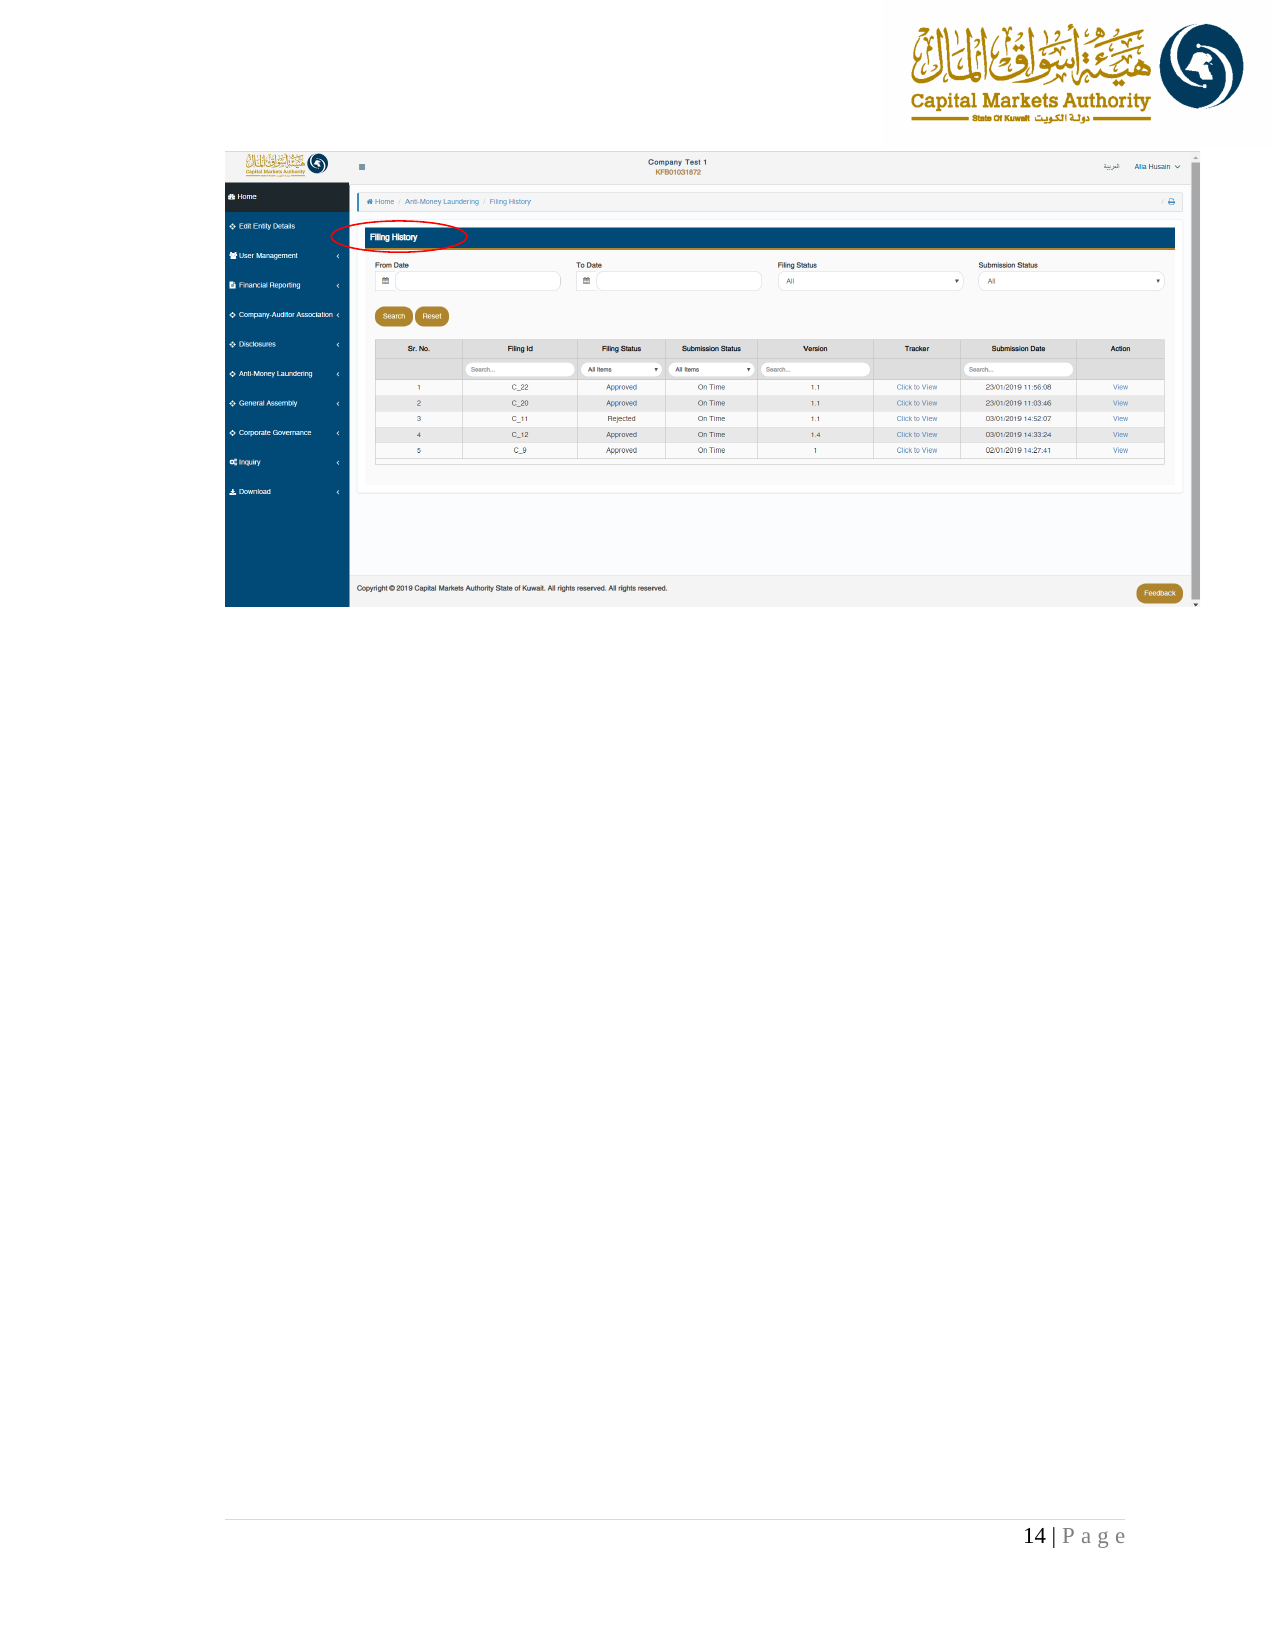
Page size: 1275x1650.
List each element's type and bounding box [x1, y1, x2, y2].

picture [225, 150, 1200, 607]
